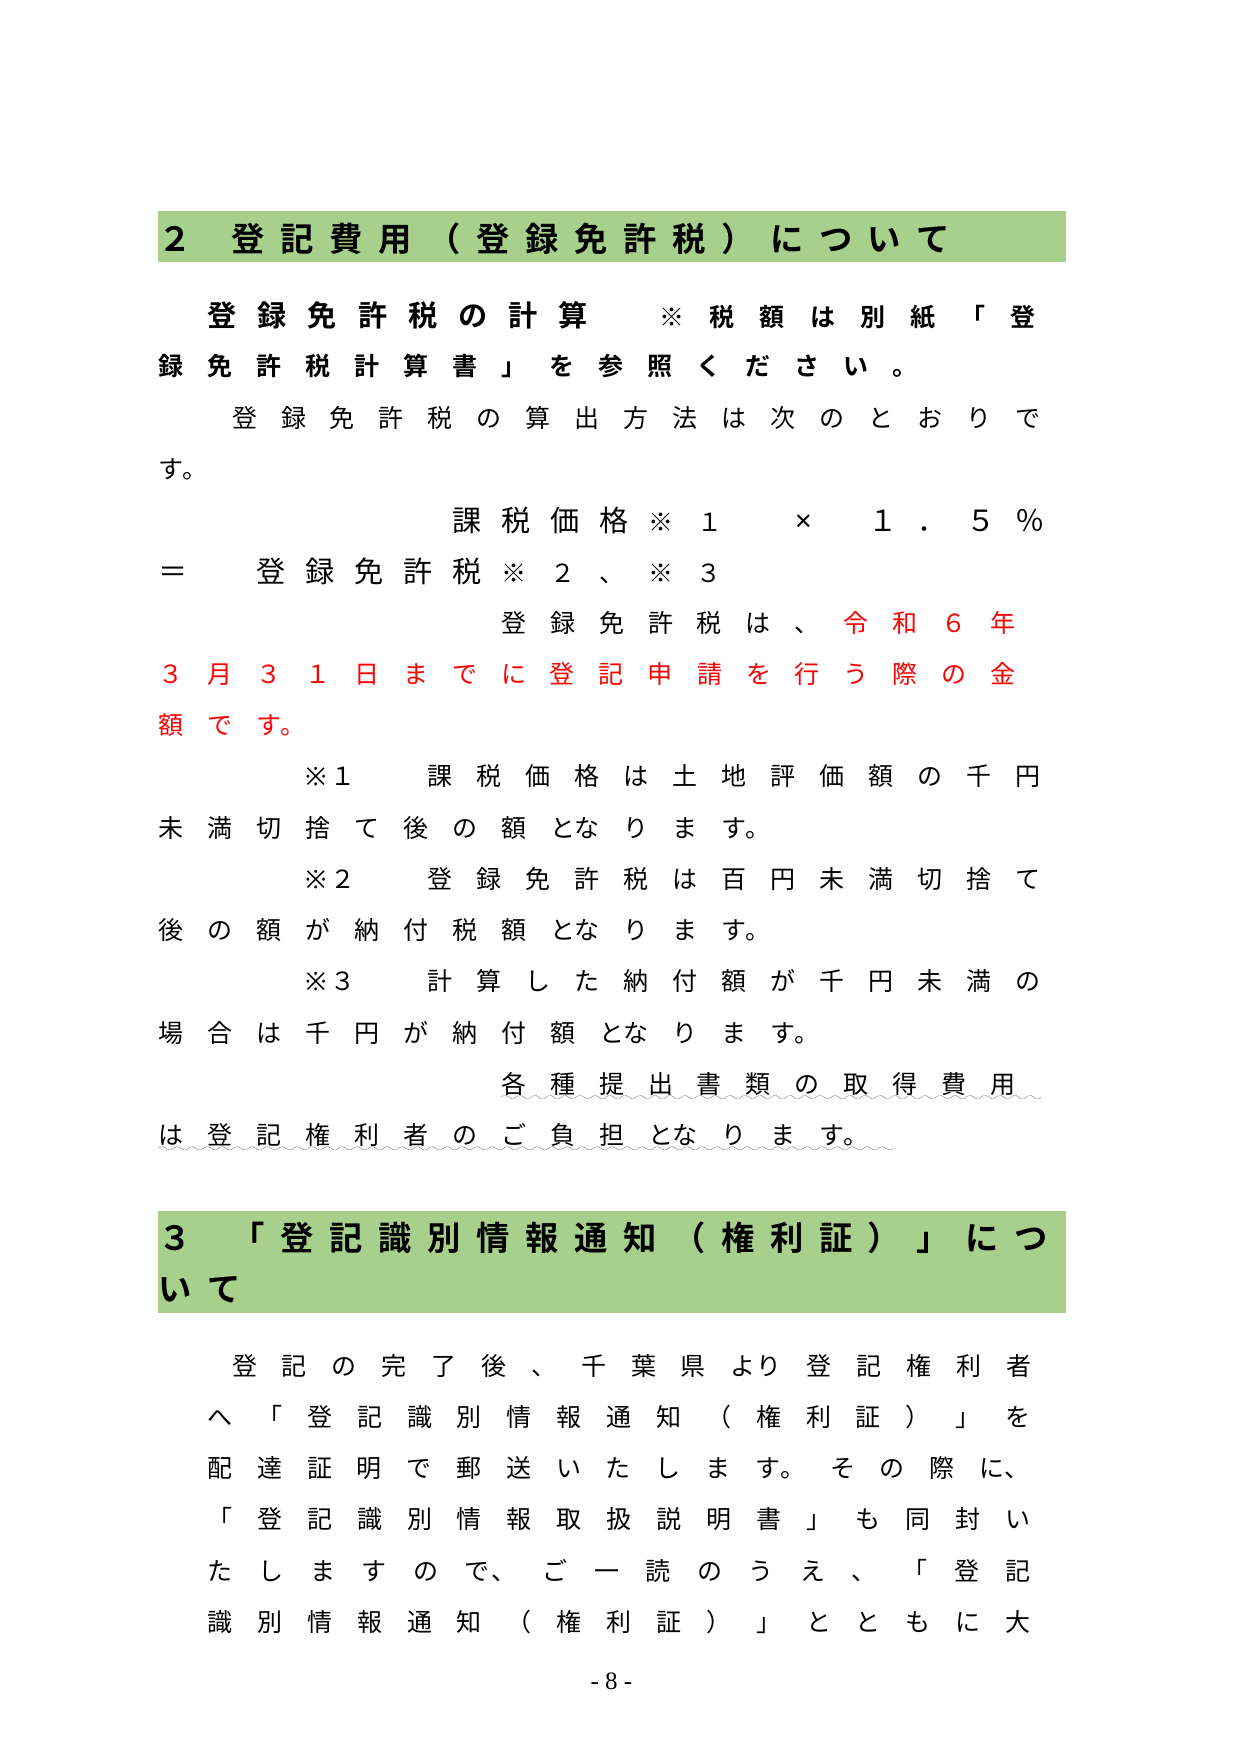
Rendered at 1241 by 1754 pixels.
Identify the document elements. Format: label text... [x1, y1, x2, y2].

text 登録免許税は、令和６年３月３１日までに登記申請を行う際の金額です。 [158, 596, 1074, 749]
text 課税価格※１ × １．５％ ＝ 登録免許税※２、※３ [158, 493, 1074, 596]
text ３ 「登記識別情報通知（権利証）」について [158, 1211, 1066, 1313]
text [183, 1339, 1055, 1646]
text 各種提出書類の取得費用は登記権利者のご負担となります。 [158, 1057, 1074, 1159]
text ２ 登記費用（登録免許税）について [158, 211, 1066, 262]
text ※２ 登録免許税は百円未満切捨て後の額が納付税額となります。 [158, 852, 1074, 954]
text 登録免許税の計算 ※税額は別紙「登録免許税計算書」を参照ください。 [158, 288, 1060, 391]
text ※１ 課税価格は土地評価額の千円未満切捨て後の額となります。 [158, 749, 1074, 852]
text ※３ 計算した納付額が千円未満の場合は千円が納付額となります。 [158, 954, 1074, 1057]
text 登録免許税の算出方法は次のとおりです。 [158, 391, 1074, 493]
